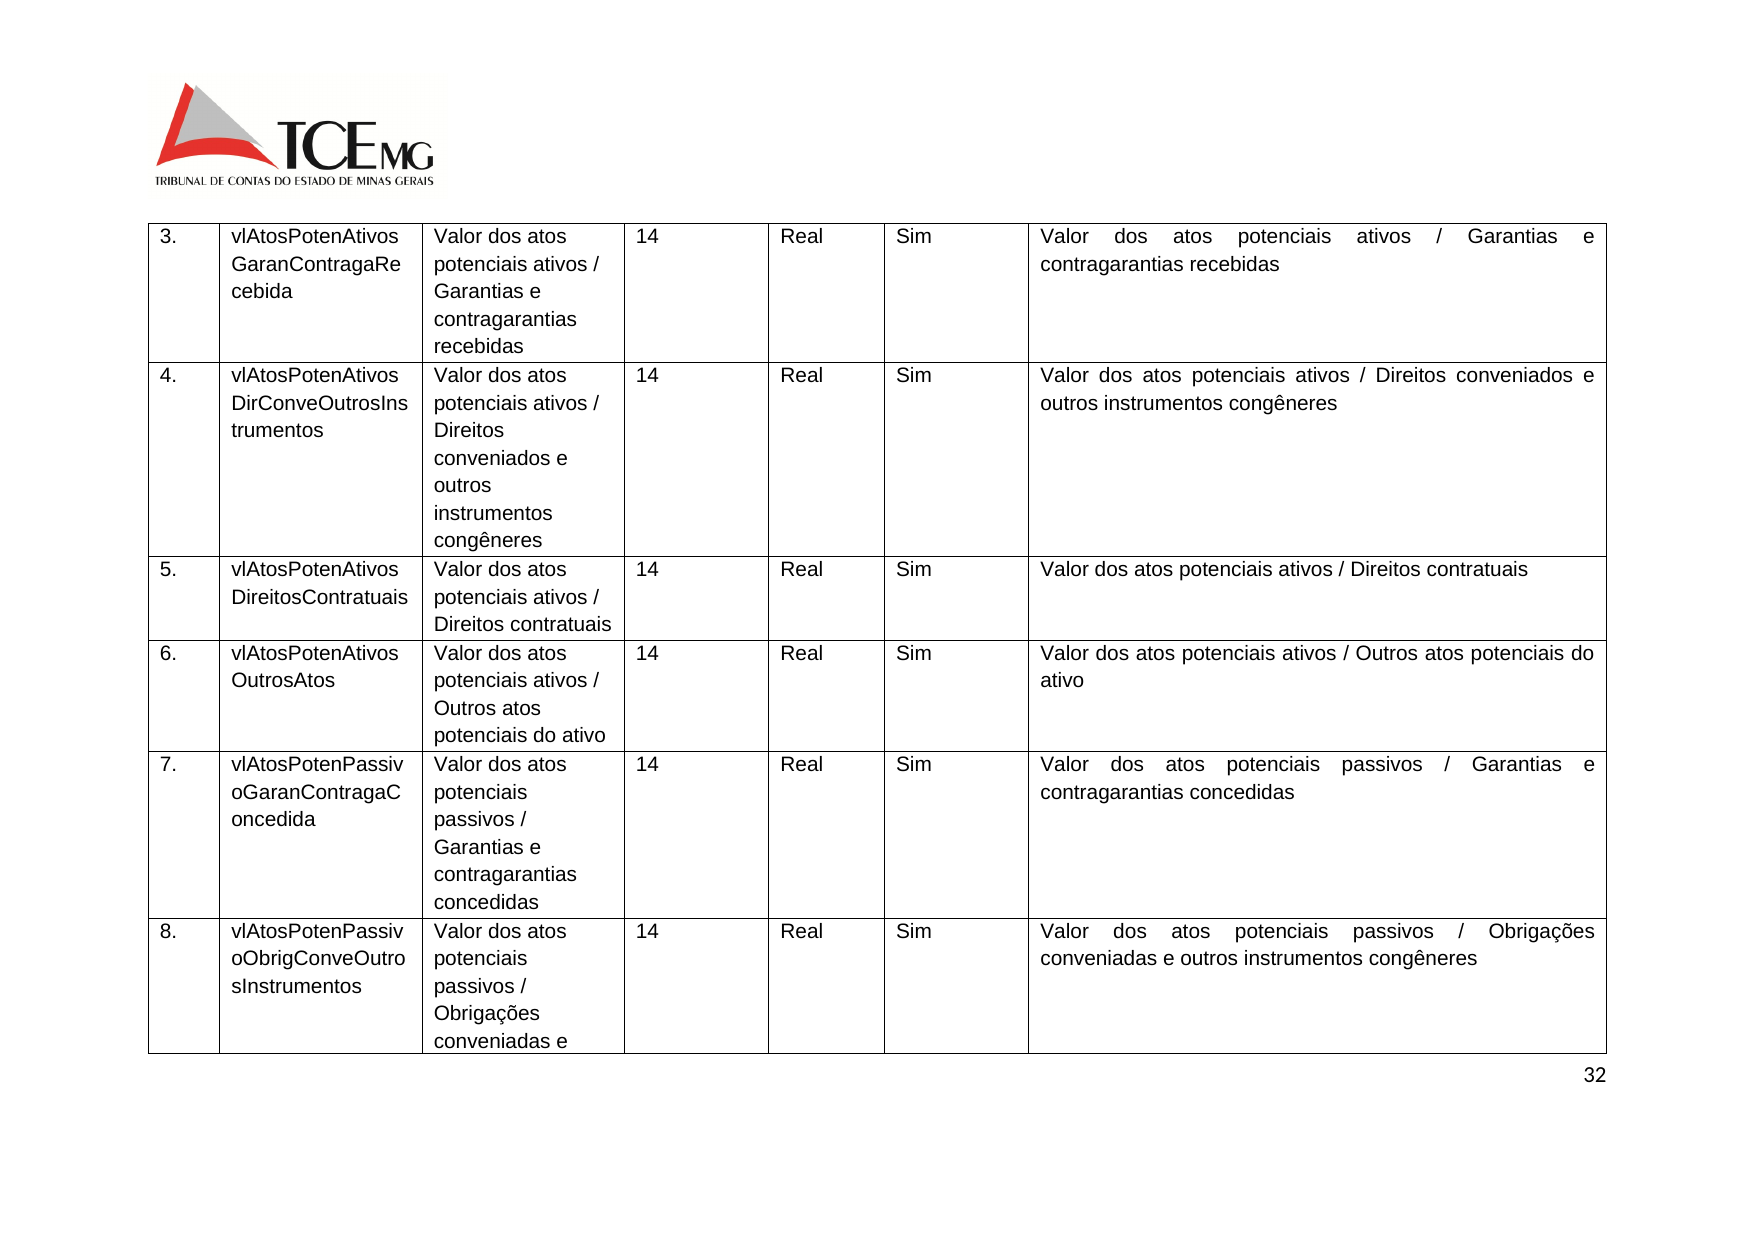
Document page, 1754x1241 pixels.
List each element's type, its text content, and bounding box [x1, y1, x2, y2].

table_cell Valor dos atos potenciais passivos / Obrigações conveniadas e outros instrumentos congêneres [1029, 919, 1606, 1052]
table_cell Valor dos atos potenciais ativos / Direitos conveniados e outros instrumentos congêneres [1029, 363, 1606, 556]
table_cell 14 [625, 752, 768, 917]
table_cell Valor dos atos potenciais ativos / Outros atos potenciais do ativo [1029, 641, 1606, 751]
table_cell 14 [625, 363, 768, 556]
table_cell Real [769, 224, 884, 362]
table_cell 14 [625, 641, 768, 751]
table_cell Valor dos atos potenciais ativos / Direitos conveniados e outros instrumentos congêneres [423, 363, 624, 556]
table_cell Valor dos atos potenciais ativos / Outros atos potenciais do ativo [423, 641, 624, 751]
table_cell Sim [885, 363, 1028, 556]
table_cell 14 [625, 919, 768, 1052]
table_cell Sim [885, 557, 1028, 640]
table_cell 14 [625, 224, 768, 362]
table_cell Valor dos atos potenciais ativos / Direitos contratuais [423, 557, 624, 640]
table_cell vlAtosPotenAtivosDireitosContratuais [220, 557, 422, 640]
table_cell Valor dos atos potenciais passivos / Garantias e contragarantias concedidas [423, 752, 624, 917]
table_cell [149, 224, 219, 362]
table_cell Sim [885, 641, 1028, 751]
table_cell Real [769, 557, 884, 640]
table_cell vlAtosPotenPassivoObrigConveOutrosInstrumentos [220, 919, 422, 1052]
table_cell Valor dos atos potenciais ativos / Direitos contratuais [1029, 557, 1606, 640]
table_cell [149, 363, 219, 556]
table_cell vlAtosPotenAtivosGaranContragaRecebida [220, 224, 422, 362]
table_cell Real [769, 752, 884, 917]
table_cell Valor dos atos potenciais ativos / Garantias e contragarantias recebidas [1029, 224, 1606, 362]
table_cell Valor dos atos potenciais passivos / Obrigações conveniadas e outros instrumentos congêneres [423, 919, 624, 1052]
table_cell vlAtosPotenAtivosDirConveOutrosInstrumentos [220, 363, 422, 556]
table_cell vlAtosPotenAtivosOutrosAtos [220, 641, 422, 751]
table_cell Sim [885, 752, 1028, 917]
picture [147, 73, 448, 199]
table_cell Real [769, 363, 884, 556]
table_cell vlAtosPotenPassivoGaranContragaConcedida [220, 752, 422, 917]
table_cell [149, 557, 219, 640]
table_cell Real [769, 919, 884, 1052]
table_cell [149, 641, 219, 751]
table_cell Sim [885, 224, 1028, 362]
table_cell [149, 919, 219, 1052]
table_cell Real [769, 641, 884, 751]
table_cell Sim [885, 919, 1028, 1052]
table_cell Valor dos atos potenciais ativos / Garantias e contragarantias recebidas [423, 224, 624, 362]
table_cell [149, 752, 219, 917]
table_cell 14 [625, 557, 768, 640]
table_cell Valor dos atos potenciais passivos / Garantias e contragarantias concedidas [1029, 752, 1606, 917]
